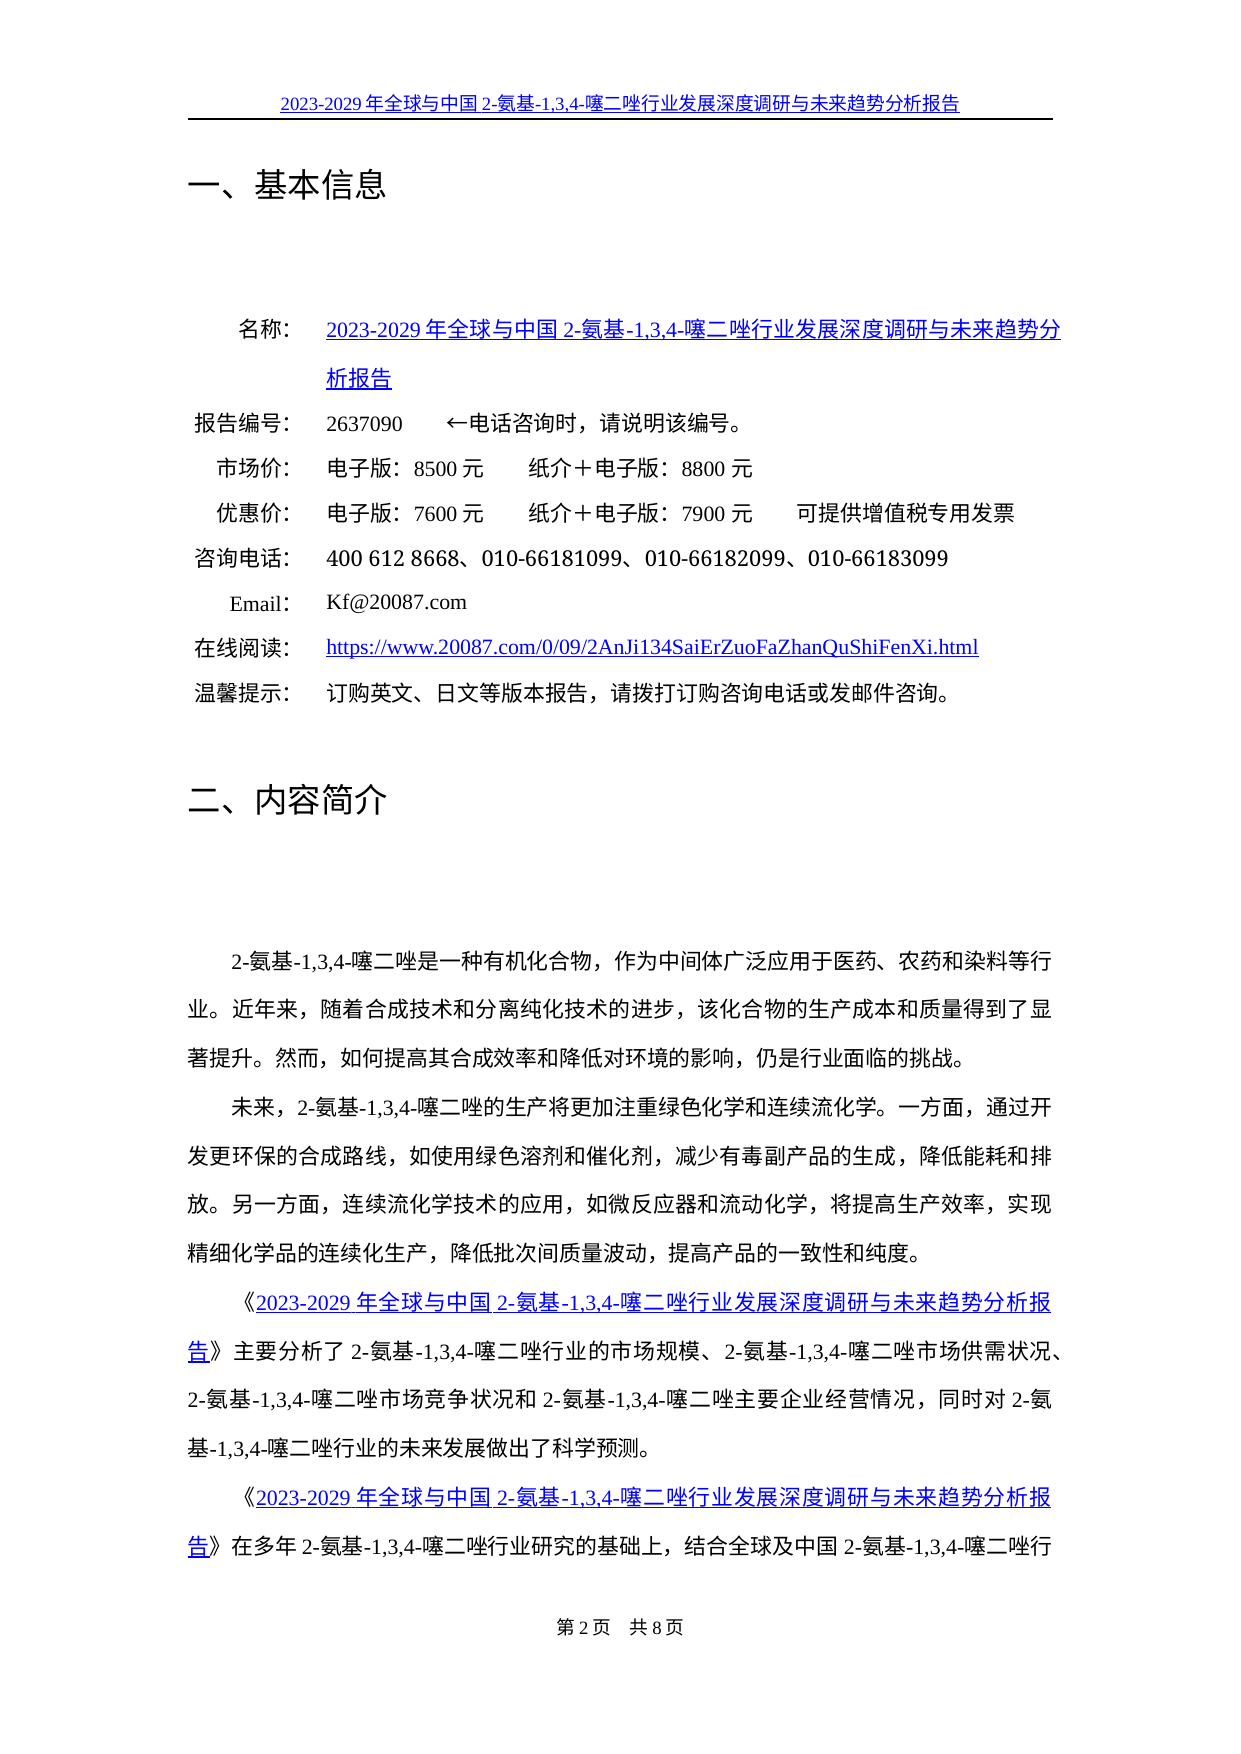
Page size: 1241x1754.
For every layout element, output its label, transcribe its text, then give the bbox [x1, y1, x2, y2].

title 一、基本信息 [187, 150, 1053, 215]
table_cell 报告编号： [167, 405, 315, 450]
table_cell [315, 630, 1073, 675]
table_cell 订购英文、日文等版本报告，请拨打订购咨询电话或发邮件咨询。 [315, 675, 1073, 720]
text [187, 943, 1053, 1561]
table_cell 咨询电话： [167, 540, 315, 585]
table_cell 电子版：8500 元 纸介＋电子版：8800 元 [315, 450, 1073, 495]
table_cell 在线阅读： [167, 630, 315, 675]
table_header 名称： [167, 312, 315, 405]
table_cell 2637090 ←电话咨询时，请说明该编号。 [315, 405, 1073, 450]
table_cell Email： [167, 585, 315, 630]
table_cell 温馨提示： [167, 675, 315, 720]
table_cell 优惠价： [167, 495, 315, 540]
title 二、内容简介 [187, 766, 1053, 831]
table_cell 市场价： [167, 450, 315, 495]
table_cell 电子版：7600 元 纸介＋电子版：7900 元 可提供增值税专用发票 [315, 495, 1073, 540]
table_cell 400 612 8668、010-66181099、010-66182099、010-66183099 [315, 540, 1073, 585]
table_header 2023-2029年全球与中国2-氨基-1,3,4-噻二唑行业发展深度调研与未来趋势分析报告 [315, 312, 1073, 405]
table_cell Kf@20087.com [315, 585, 1073, 630]
